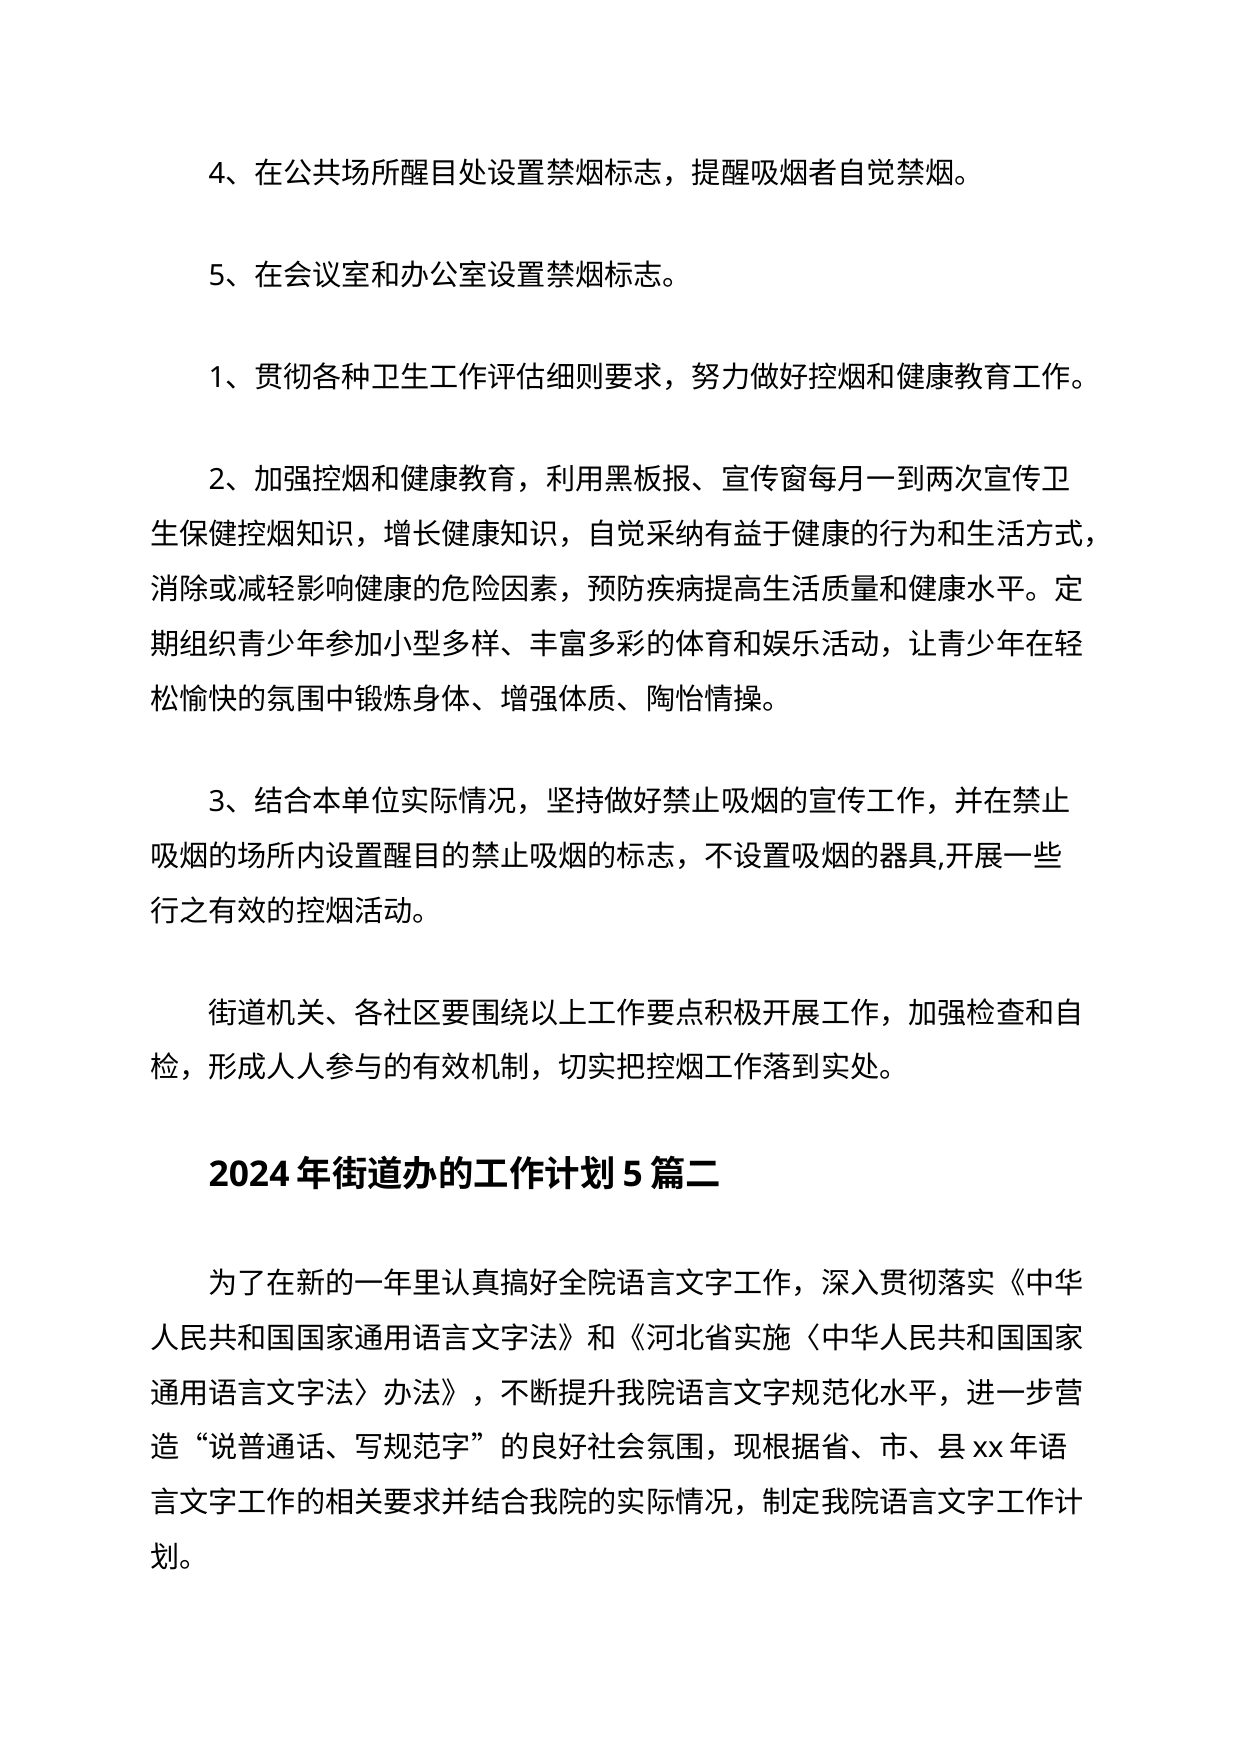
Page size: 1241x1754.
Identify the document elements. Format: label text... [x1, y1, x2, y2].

text 2024年街道办的工作计划5篇二 [150, 1146, 1090, 1197]
text 2、加强控烟和健康教育，利用黑板报、宣传窗每月一到两次宣传卫生保健控烟知识，增长健康知识，自觉采纳有益于健康的行为和生活方式，消除或减轻影响健康的危险因素，预防疾病提高生活质量和健康水平。定期组织青少年参加小型多样、丰富多彩的体育和娱乐活动，让青少年在轻松愉快的氛围中锻炼身体、增强体质、陶怡情操。 [150, 456, 1090, 718]
text 1、贯彻各种卫生工作评估细则要求，努力做好控烟和健康教育工作。 [150, 354, 1090, 396]
text 3、结合本单位实际情况，坚持做好禁止吸烟的宣传工作，并在禁止吸烟的场所内设置醒目的禁止吸烟的标志，不设置吸烟的器具,开展一些行之有效的控烟活动。 [150, 777, 1090, 930]
text 4、在公共场所醒目处设置禁烟标志，提醒吸烟者自觉禁烟。 [150, 150, 1090, 192]
text 街道机关、各社区要围绕以上工作要点积极开展工作，加强检查和自检，形成人人参与的有效机制，切实把控烟工作落到实处。 [150, 989, 1090, 1086]
text 为了在新的一年里认真搞好全院语言文字工作，深入贯彻落实《中华人民共和国国家通用语言文字法》和《河北省实施〈中华人民共和国国家通用语言文字法〉办法》，不断提升我院语言文字规范化水平，进一步营造“说普通话、写规范字”的良好社会氛围，现根据省、市、县xx年语言文字工作的相关要求并结合我院的实际情况，制定我院语言文字工作计划。 [150, 1259, 1090, 1576]
text 5、在会议室和办公室设置禁烟标志。 [150, 252, 1090, 294]
